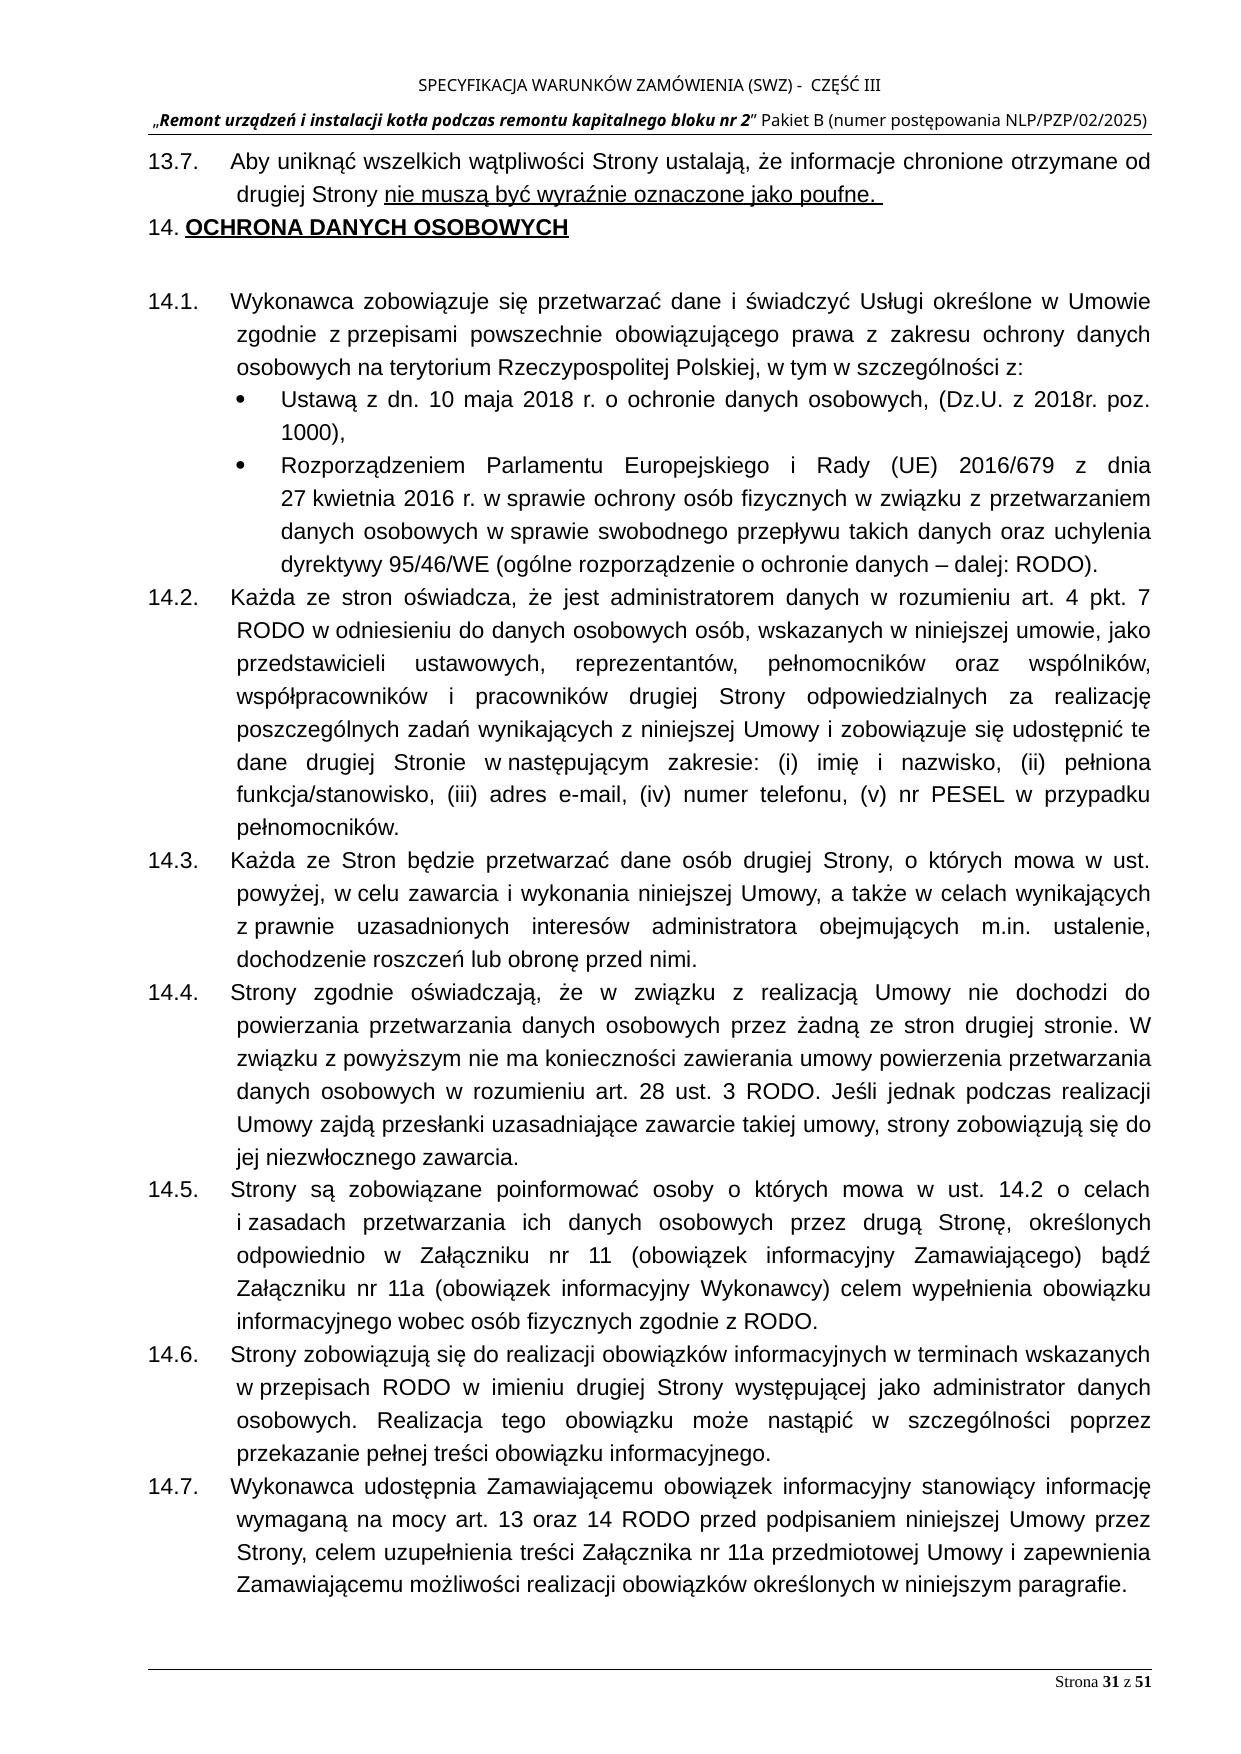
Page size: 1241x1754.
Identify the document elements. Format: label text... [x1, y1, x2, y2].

subtitle Strony zgodnie oświadczają, że w związku z realizacją Umowy nie dochodzi do powierzania przetwarzania danych osobowych przez żadną ze stron drugiej stronie. W związku z powyższym nie ma konieczności zawierania umowy powierzenia przetwarzania danych osobowych w rozumieniu art. 28 ust. 3 RODO. Jeśli jednak podczas realizacji Umowy zajdą przesłanki uzasadniające zawarcie takiej umowy, strony zobowiązują się do jej niezwłocznego zawarcia. [148, 979, 1152, 1170]
subtitle Każda ze Stron będzie przetwarzać dane osób drugiej Strony, o których mowa w ust. powyżej, w celu zawarcia i wykonania niniejszej Umowy, a także w celach wynikających z prawnie uzasadnionych interesów administratora obejmujących m.in. ustalenie, dochodzenie roszczeń lub obronę przed nimi. [148, 847, 1152, 972]
subtitle Strony są zobowiązane poinformować osoby o których mowa w ust. 14.2 o celach i zasadach przetwarzania ich danych osobowych przez drugą Stronę, określonych odpowiednio w Załączniku nr 11 (obowiązek informacyjny Zamawiającego) bądź Załączniku nr 11a (obowiązek informacyjny Wykonawcy) celem wypełnienia obowiązku informacyjnego wobec osób fizycznych zgodnie z RODO. [148, 1176, 1152, 1334]
subtitle Wykonawca zobowiązuje się przetwarzać dane i świadczyć Usługi określone w Umowie zgodnie z przepisami powszechnie obowiązującego prawa z zakresu ochrony danych osobowych na terytorium Rzeczypospolitej Polskiej, w tym w szczególności z: [148, 288, 1152, 380]
subtitle Każda ze stron oświadcza, że jest administratorem danych w rozumieniu art. 4 pkt. 7 RODO w odniesieniu do danych osobowych osób, wskazanych w niniejszej umowie, jako przedstawicieli ustawowych, reprezentantów, pełnomocników oraz wspólników, współpracowników i pracowników drugiej Strony odpowiedzialnych za realizację poszczególnych zadań wynikających z niniejszej Umowy i zobowiązuje się udostępnić te dane drugiej Stronie w następującym zakresie: (i) imię i nazwisko, (ii) pełniona funkcja/stanowisko, (iii) adres e-mail, (iv) numer telefonu, (v) nr PESEL w przypadku pełnomocników. [148, 584, 1152, 841]
subtitle Rozporządzeniem Parlamentu Europejskiego i Rady (UE) 2016/679 z dnia 27 kwietnia 2016 r. w sprawie ochrony osób fizycznych w związku z przetwarzaniem danych osobowych w sprawie swobodnego przepływu takich danych oraz uchylenia dyrektywy 95/46/WE (ogólne rozporządzenie o ochronie danych – dalej: RODO). [236, 452, 1152, 577]
subtitle Ustawą z dn. 10 maja 2018 r. o ochronie danych osobowych, (Dz.U. z 2018r. poz. 1000), [236, 386, 1152, 446]
subtitle Wykonawca udostępnia Zamawiającemu obowiązek informacyjny stanowiący informację wymaganą na mocy art. 13 oraz 14 RODO przed podpisaniem niniejszej Umowy przez Strony, celem uzupełnienia treści Załącznika nr 11a przedmiotowej Umowy i zapewnienia Zamawiającemu możliwości realizacji obowiązków określonych w niniejszym paragrafie. [148, 1473, 1152, 1598]
subtitle Strony zobowiązują się do realizacji obowiązków informacyjnych w terminach wskazanych w przepisach RODO w imieniu drugiej Strony występującej jako administrator danych osobowych. Realizacja tego obowiązku może nastąpić w szczególności poprzez przekazanie pełnej treści obowiązku informacyjnego. [148, 1341, 1152, 1466]
subtitle Aby uniknąć wszelkich wątpliwości Strony ustalają, że informacje chronione otrzymane od drugiej Strony nie muszą być wyraźnie oznaczone jako poufne. [148, 148, 1152, 207]
subtitle Ochrona danych osobowych [148, 213, 1152, 240]
